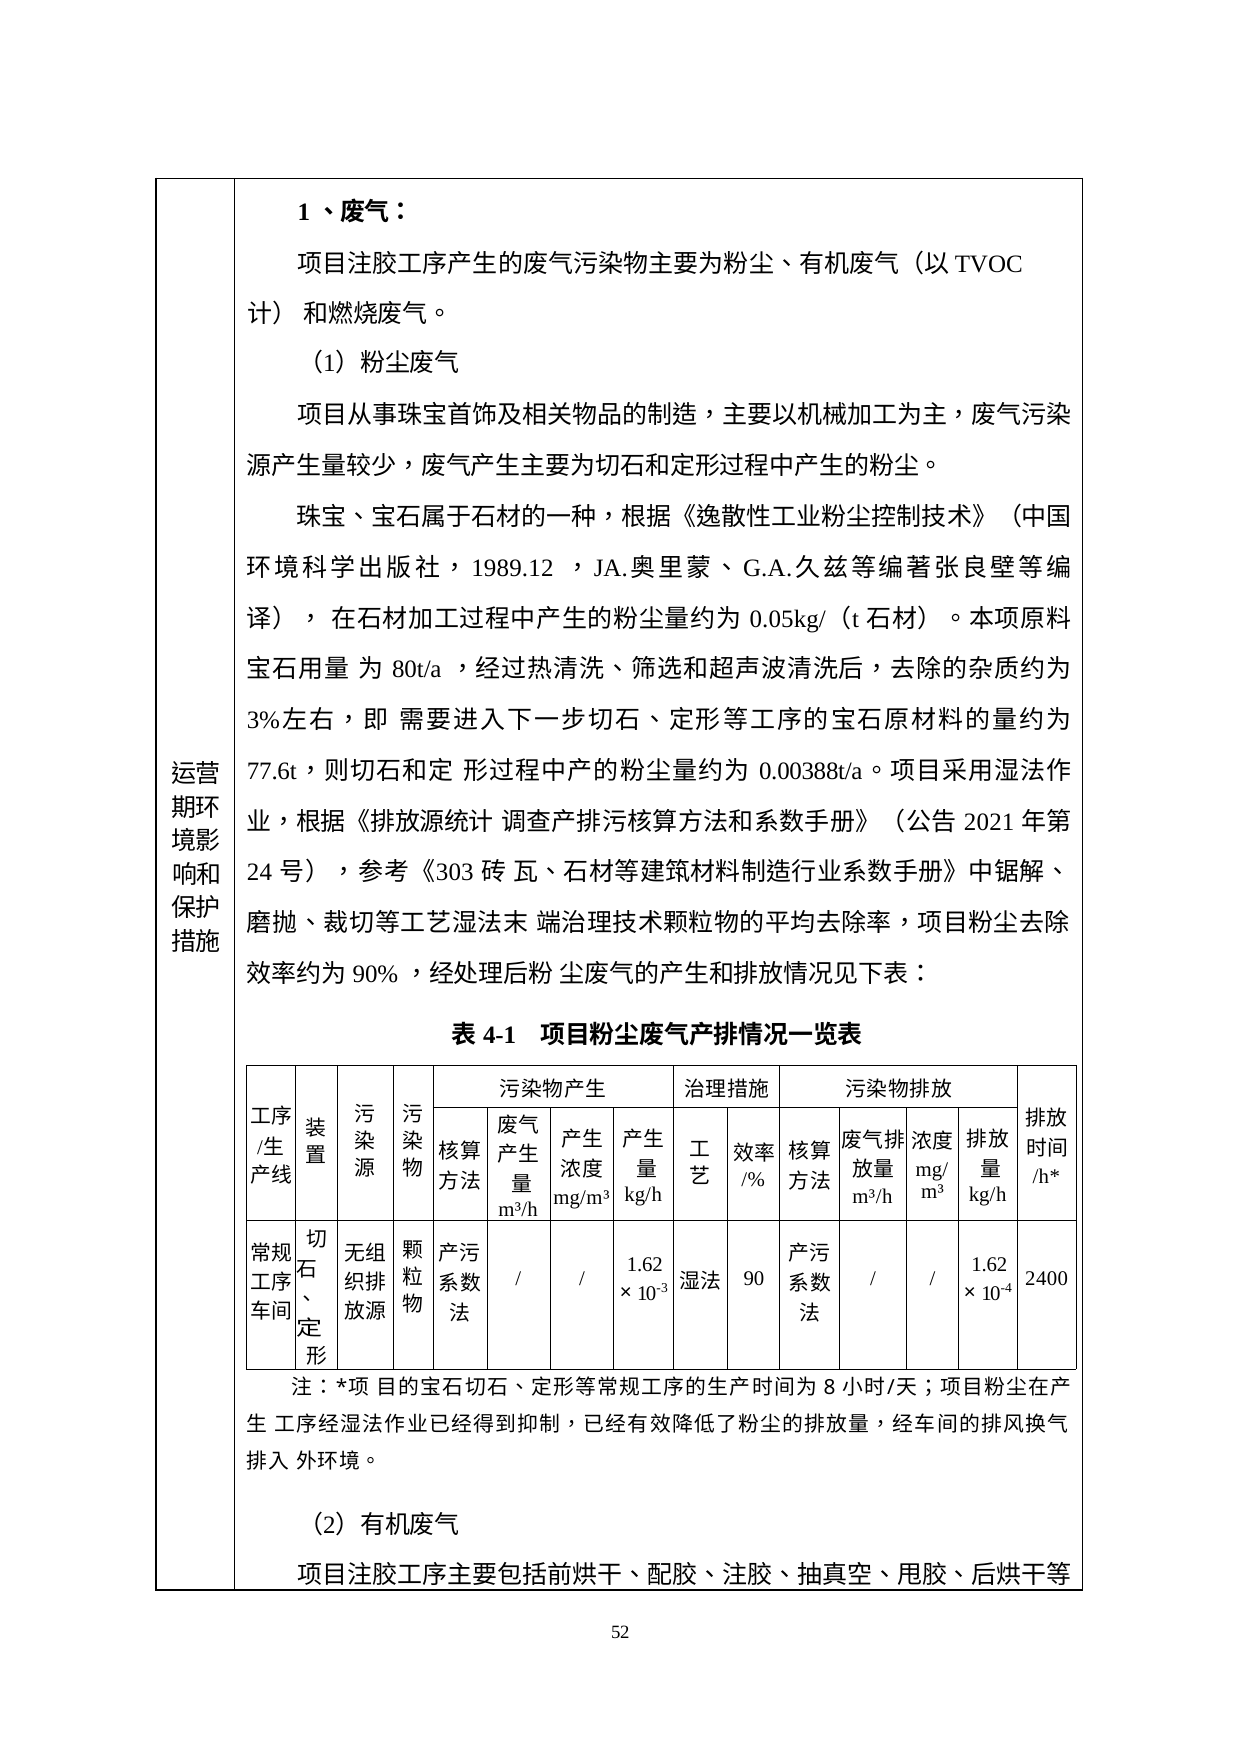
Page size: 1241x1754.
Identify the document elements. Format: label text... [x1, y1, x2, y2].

table_header 运营 期环 境影 响和 保护 措施 [157, 179, 234, 1589]
table_header 1 、废气： 项目注胶工序产生的废气污染物主要为粉尘、有机废气（以TVOC 计） 和燃烧废气。 （1）粉尘废气 项目从事珠宝首饰及相关物品的制造，主要以机械加工为主，废气污染 源产生量较少，废气产生主要为切石和定形过程中产生的粉尘。 珠宝、宝石属于石材的一种，根据《逸散性工业粉尘控制技术》（中国 环境科学出版社，1989.12 ，JA.奥里蒙、G.A.久兹等编著张良壁等编译）， 在石材加工过程中产生的粉尘量约为 0.05kg/（t 石材）。本项原料宝石用量 为 80t/a ，经过热清洗、筛选和超声波清洗后，去除的杂质约为 3%左右，即 需要进入下一步切石、定形等工序的宝石原材料的量约为 77.6t，则切石和定 形过程中产的粉尘量约为 0.00388t/a。项目采用湿法作业，根据《排放源统计 调查产排污核算方法和系数手册》（公告 2021 年第24 号），参考《303 砖 瓦、石材等建筑材料制造行业系数手册》中锯解、磨抛、裁切等工艺湿法末 端治理技术颗粒物的平均去除率，项目粉尘去除效率约为 90% ，经处理后粉 尘废气的产生和排放情况见下表： 表 4-1 项目粉尘废气产排情况一览表 注：*项 目的宝石切石、定形等常规工序的生产时间为8 小时/天；项目粉尘在产生 工序经湿法作业已经得到抑制，已经有效降低了粉尘的排放量，经车间的排风换气排入 外环境。 （2）有机废气 项目注胶工序主要包括前烘干、配胶、注胶、抽真空、甩胶、后烘干等 [235, 179, 1082, 1589]
